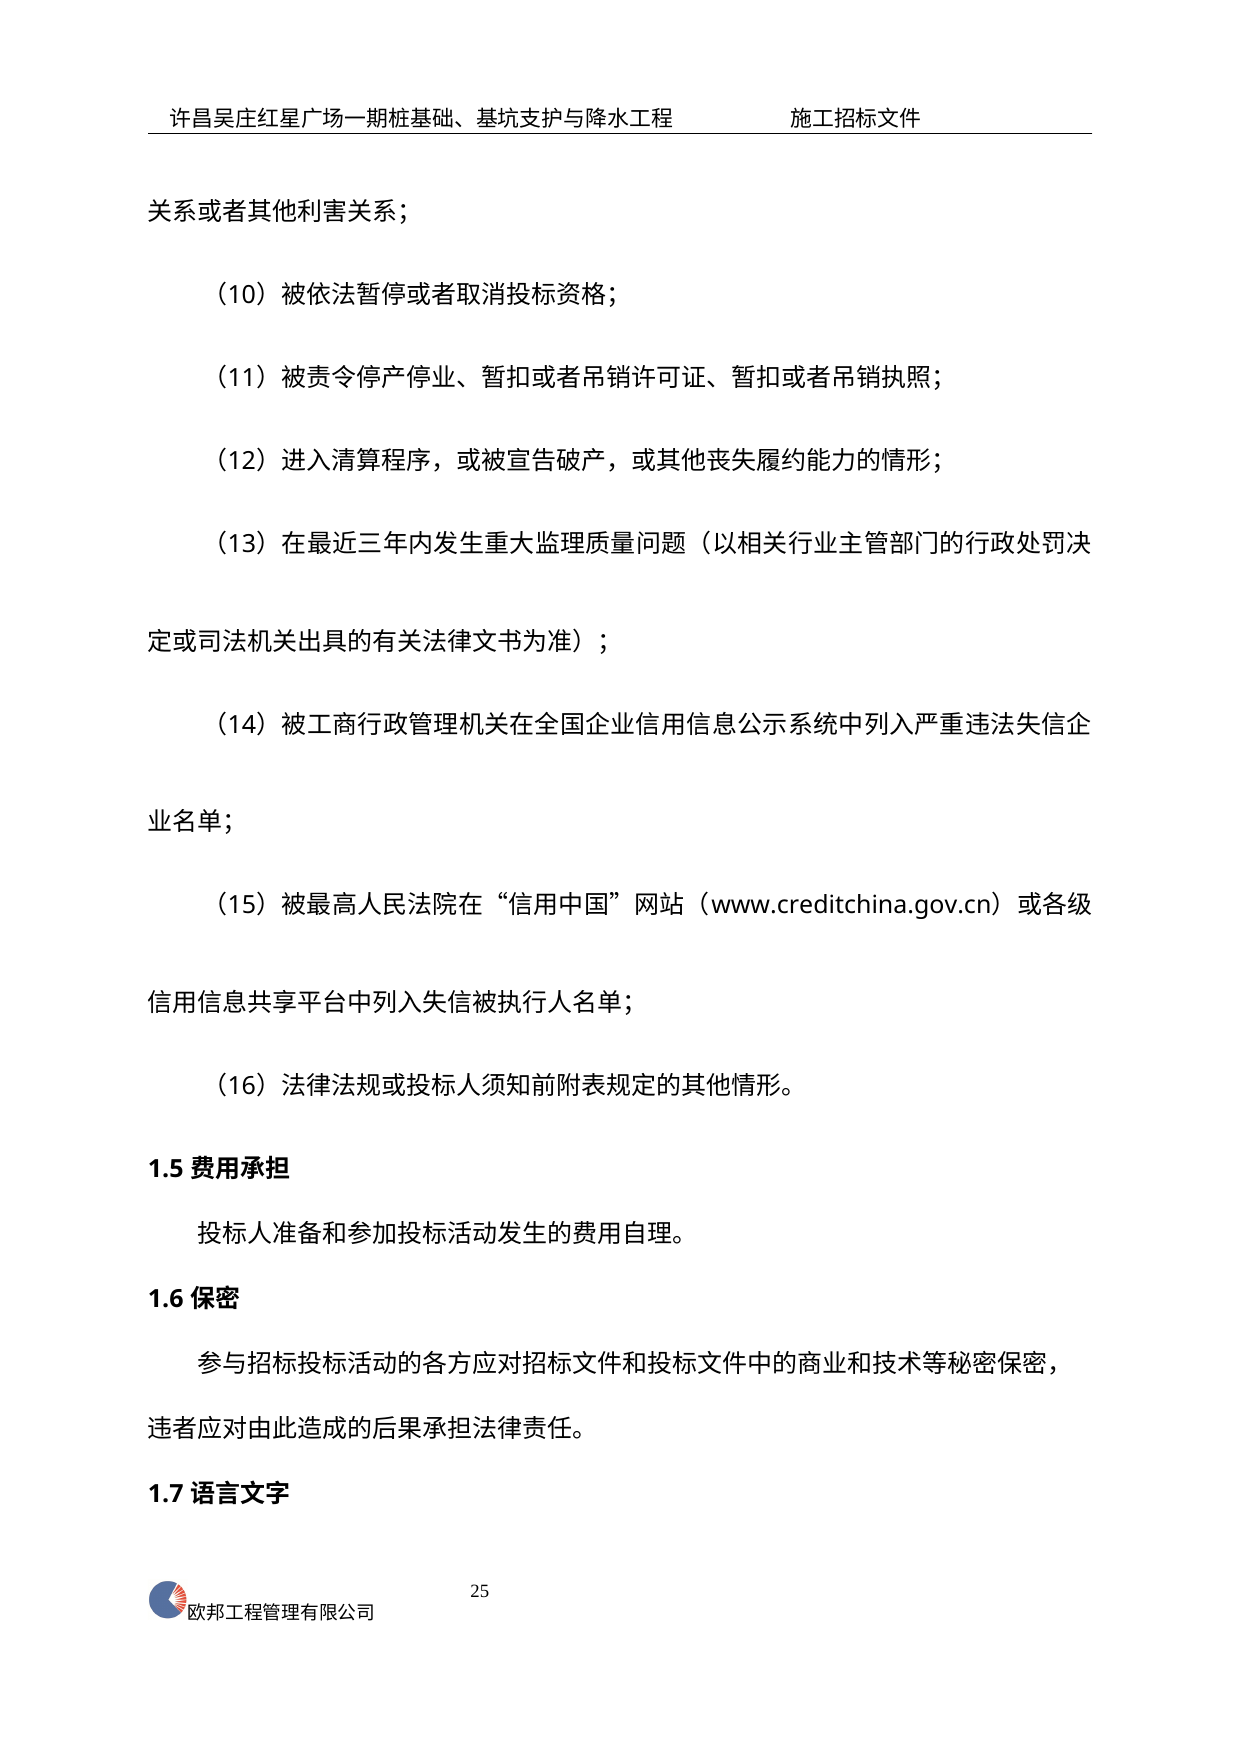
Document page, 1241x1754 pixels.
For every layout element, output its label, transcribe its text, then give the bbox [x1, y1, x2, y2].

text （12）进入清算程序，或被宣告破产，或其他丧失履约能力的情形； [148, 426, 1092, 491]
text 1.7 语言文字 [148, 1459, 1092, 1524]
text 1.6 保密 [148, 1264, 1092, 1329]
text 投标人准备和参加投标活动发生的费用自理。 [148, 1199, 1092, 1264]
text （16）法律法规或投标人须知前附表规定的其他情形。 [148, 1051, 1092, 1116]
text （14）被工商行政管理机关在全国企业信用信息公示系统中列入严重违法失信企业名单； [148, 690, 1092, 852]
text 1.5 费用承担 [148, 1134, 1092, 1199]
text （13）在最近三年内发生重大监理质量问题（以相关行业主管部门的行政处罚决定或司法机关出具的有关法律文书为准）； [148, 509, 1092, 672]
text 参与招标投标活动的各方应对招标文件和投标文件中的商业和技术等秘密保密，违者应对由此造成的后果承担法律责任。 [148, 1329, 1092, 1459]
text （9）与本招标项目的施工承包人以及建筑材料、建筑构配件和设备供应商有隶属关系或者其他利害关系； [148, 177, 1092, 242]
text （15）被最高人民法院在“信用中国”网站（www.creditchina.gov.cn）或各级信用信息共享平台中列入失信被执行人名单； [148, 870, 1092, 1033]
picture [147, 1579, 188, 1620]
text （10）被依法暂停或者取消投标资格； [148, 260, 1092, 325]
text （11）被责令停产停业、暂扣或者吊销许可证、暂扣或者吊销执照； [148, 343, 1092, 408]
